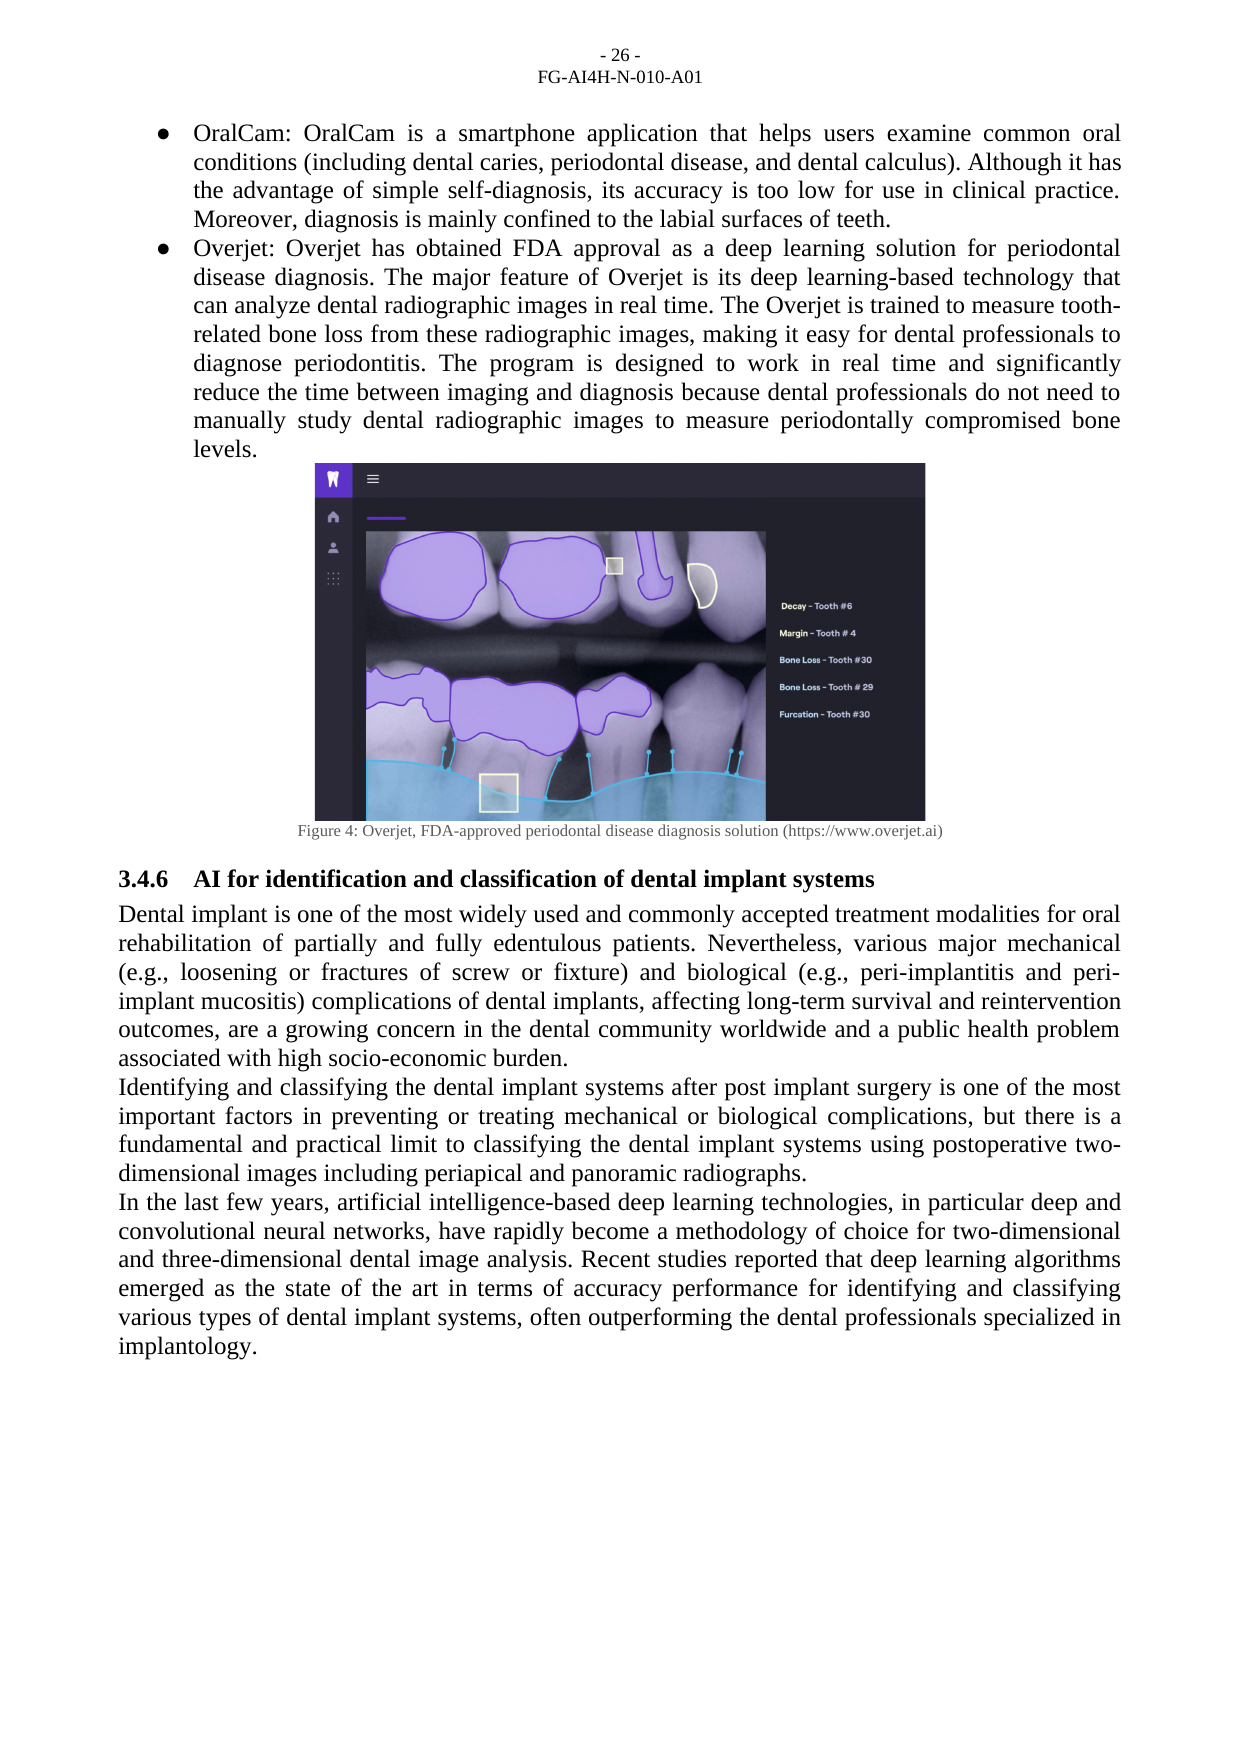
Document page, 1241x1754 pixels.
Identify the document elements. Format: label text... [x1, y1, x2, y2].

text In the last few years, artificial intelligence-based deep learning technologies, in particular deep and convolutional neural networks, have rapidly become a methodology of choice for two-dimensional and three-dimensional dental image analysis. Recent studies reported that deep learning algorithms emerged as the state of the art in terms of accuracy performance for identifying and classifying various types of dental implant systems, often outperforming the dental professionals specialized in implantology. [118, 1187, 1122, 1359]
list OralCam: OralCam is a smartphone application that helps users examine common oral conditions (including dental caries, periodontal disease, and dental calculus). Although it has the advantage of simple self-diagnosis, its accuracy is too low for use in clinical practice. Moreover, diagnosis is mainly confined to the labial surfaces of teeth. [156, 118, 1122, 233]
text Dental implant is one of the most widely used and commonly accepted treatment modalities for oral rehabilitation of partially and fully edentulous patients. Nevertheless, various major mechanical (e.g., loosening or fractures of screw or fixture) and biological (e.g., peri-implantitis and peri-implant mucositis) complications of dental implants, affecting long-term survival and reintervention outcomes, are a growing concern in the dental community worldwide and a public health problem associated with high socio-economic burden. [118, 899, 1122, 1072]
list AI for identification and classification of dental implant systems [118, 864, 1122, 893]
list Overjet: Overjet has obtained FDA approval as a deep learning solution for periodontal disease diagnosis. The major feature of Overjet is its deep learning-based technology that can analyze dental radiographic images in real time. The Overjet is trained to measure tooth-related bone loss from these radiographic images, making it easy for dental professionals to diagnose periodontitis. The program is designed to work in real time and significantly reduce the time between imaging and diagnosis because dental professionals do not need to manually study dental radiographic images to measure periodontally compromised bone levels. [156, 233, 1122, 463]
text Figure 4: Overjet, FDA-approved periodontal disease diagnosis solution (https://www.overjet.ai) [118, 820, 1122, 839]
picture [314, 463, 926, 821]
text Identifying and classifying the dental implant systems after post implant surgery is one of the most important factors in preventing or treating mechanical or biological complications, but there is a fundamental and practical limit to classifying the dental implant systems using postoperative two-dimensional images including periapical and panoramic radiographs. [118, 1072, 1122, 1187]
